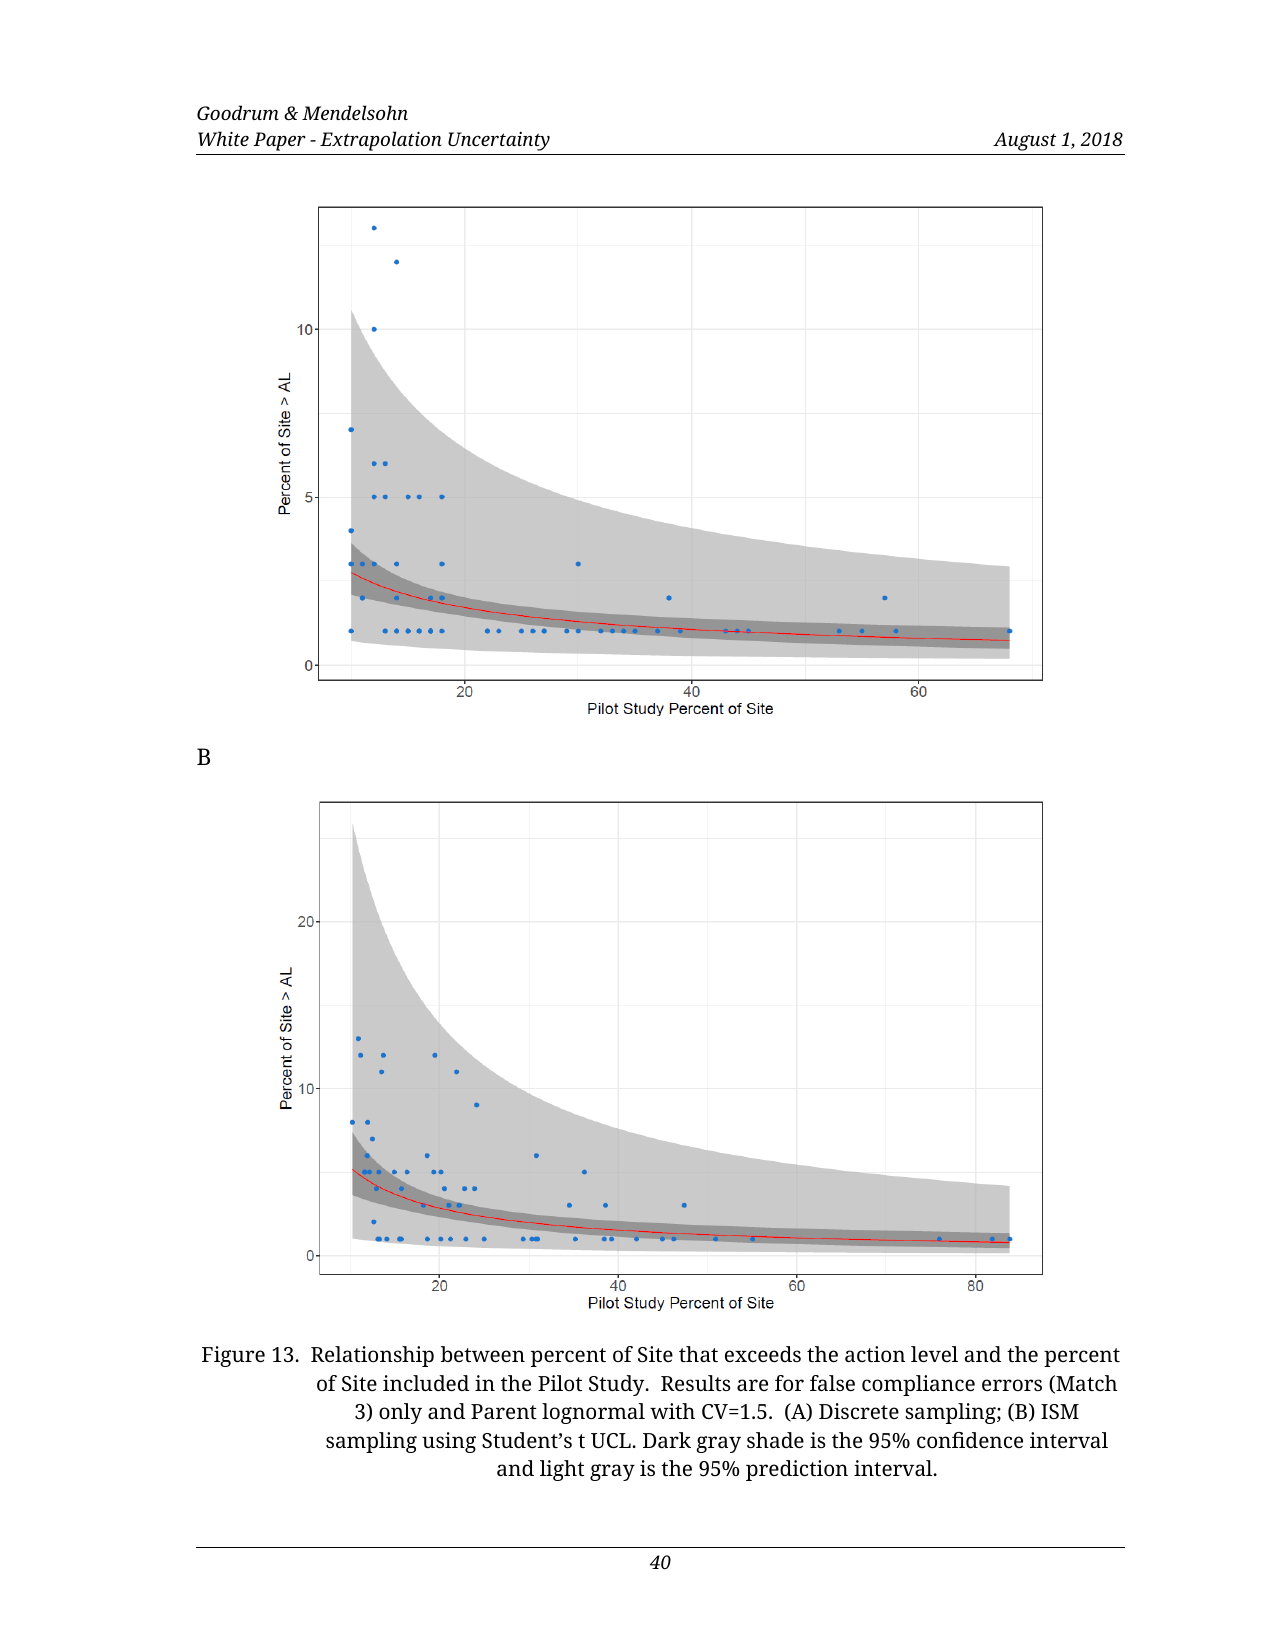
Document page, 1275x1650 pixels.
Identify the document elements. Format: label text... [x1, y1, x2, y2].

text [196, 1341, 1125, 1483]
picture [276, 796, 1045, 1316]
text B [196, 740, 1125, 772]
picture [276, 204, 1045, 716]
